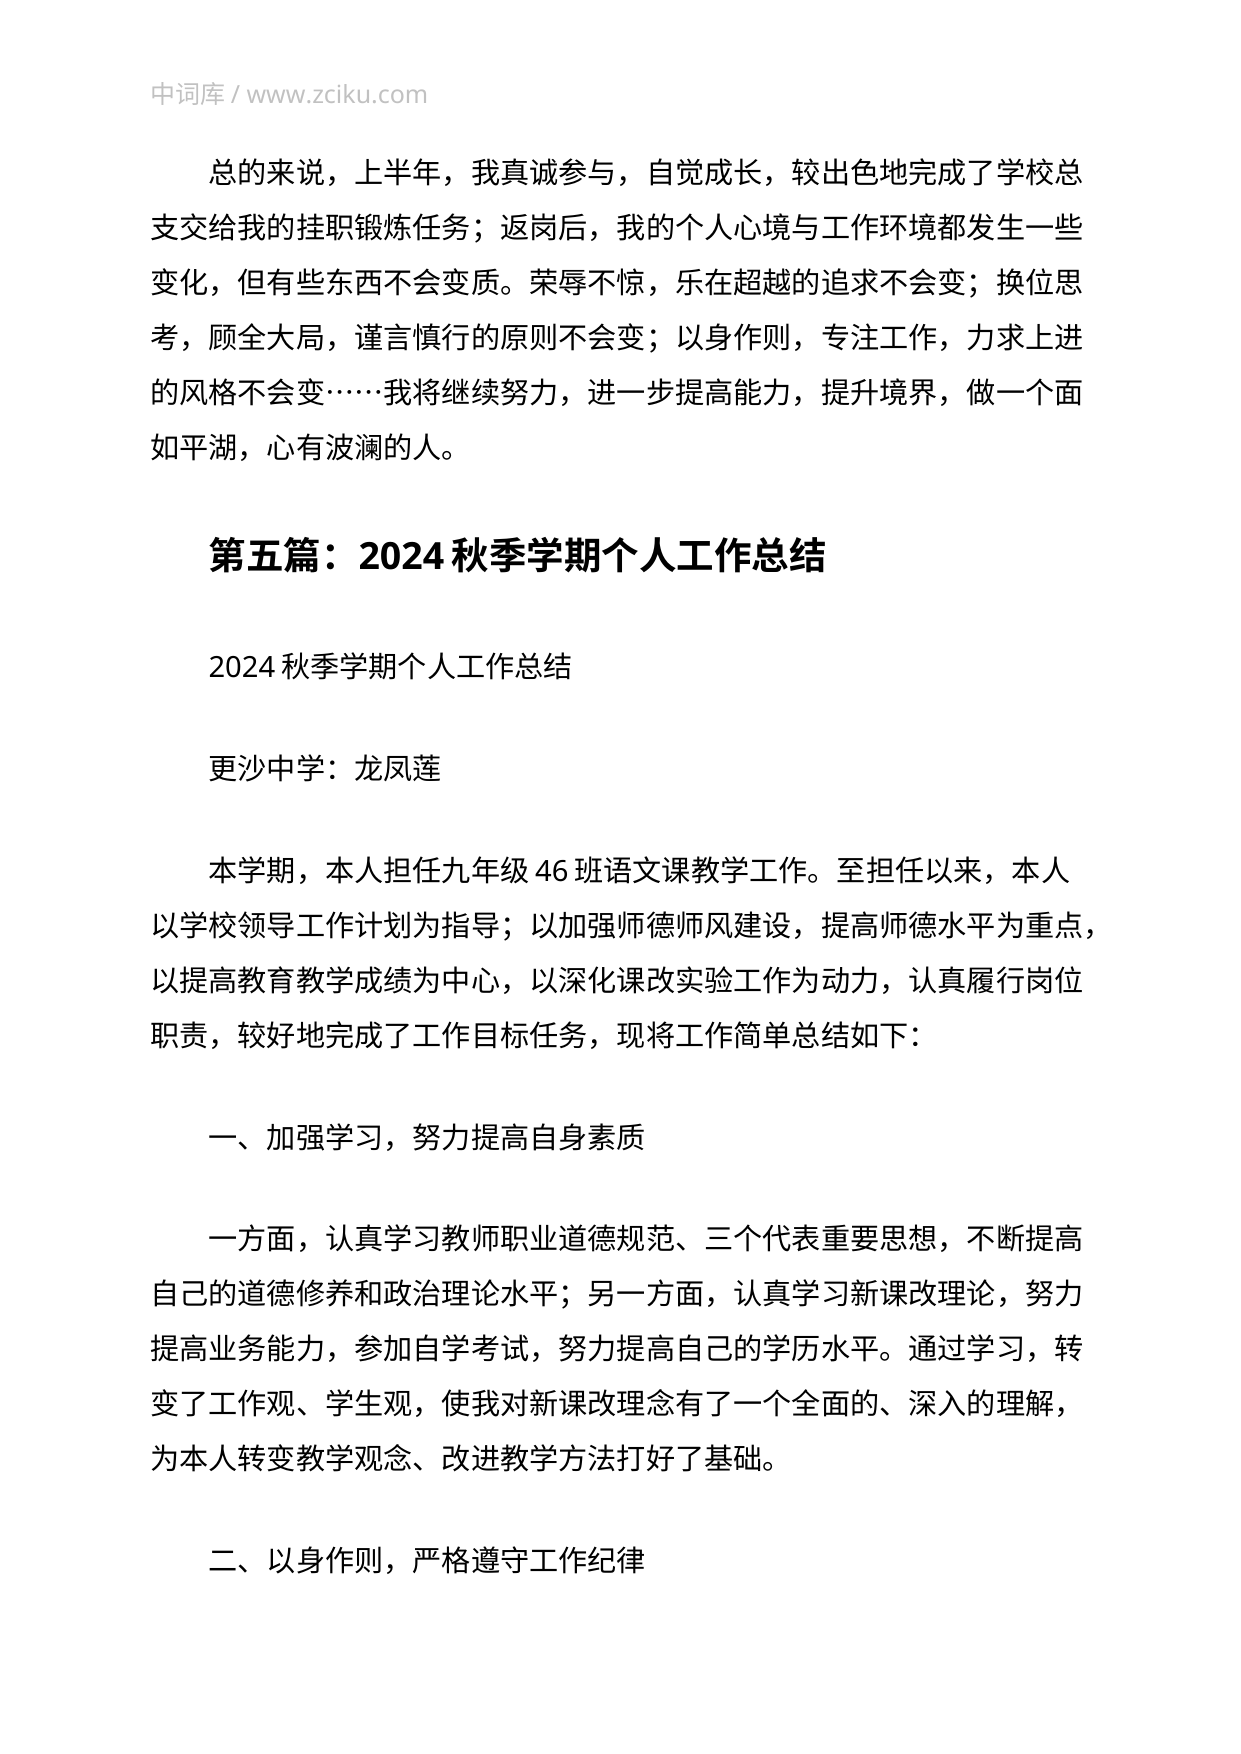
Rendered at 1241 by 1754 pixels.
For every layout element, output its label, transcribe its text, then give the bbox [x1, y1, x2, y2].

text 一、加强学习，努力提高自身素质 [150, 1114, 1090, 1156]
text 2024秋季学期个人工作总结 [150, 644, 1090, 686]
text 一方面，认真学习教师职业道德规范、三个代表重要思想，不断提高自己的道德修养和政治理论水平；另一方面，认真学习新课改理论，努力提高业务能力，参加自学考试，努力提高自己的学历水平。通过学习，转变了工作观、学生观，使我对新课改理念有了一个全面的、深入的理解，为本人转变教学观念、改进教学方法打好了基础。 [150, 1216, 1090, 1478]
text 第五篇：2024秋季学期个人工作总结 [150, 526, 1090, 581]
text 二、以身作则，严格遵守工作纪律 [150, 1537, 1090, 1579]
text 本学期，本人担任九年级46班语文课教学工作。至担任以来，本人以学校领导工作计划为指导；以加强师德师风建设，提高师德水平为重点，以提高教育教学成绩为中心，以深化课改实验工作为动力，认真履行岗位职责，较好地完成了工作目标任务，现将工作简单总结如下： [150, 848, 1090, 1055]
text 更沙中学：龙凤莲 [150, 746, 1090, 788]
text 总的来说，上半年，我真诚参与，自觉成长，较出色地完成了学校总支交给我的挂职锻炼任务；返岗后，我的个人心境与工作环境都发生一些变化，但有些东西不会变质。荣辱不惊，乐在超越的追求不会变；换位思考，顾全大局，谨言慎行的原则不会变；以身作则，专注工作，力求上进的风格不会变……我将继续努力，进一步提高能力，提升境界，做一个面如平湖，心有波澜的人。 [150, 150, 1090, 467]
